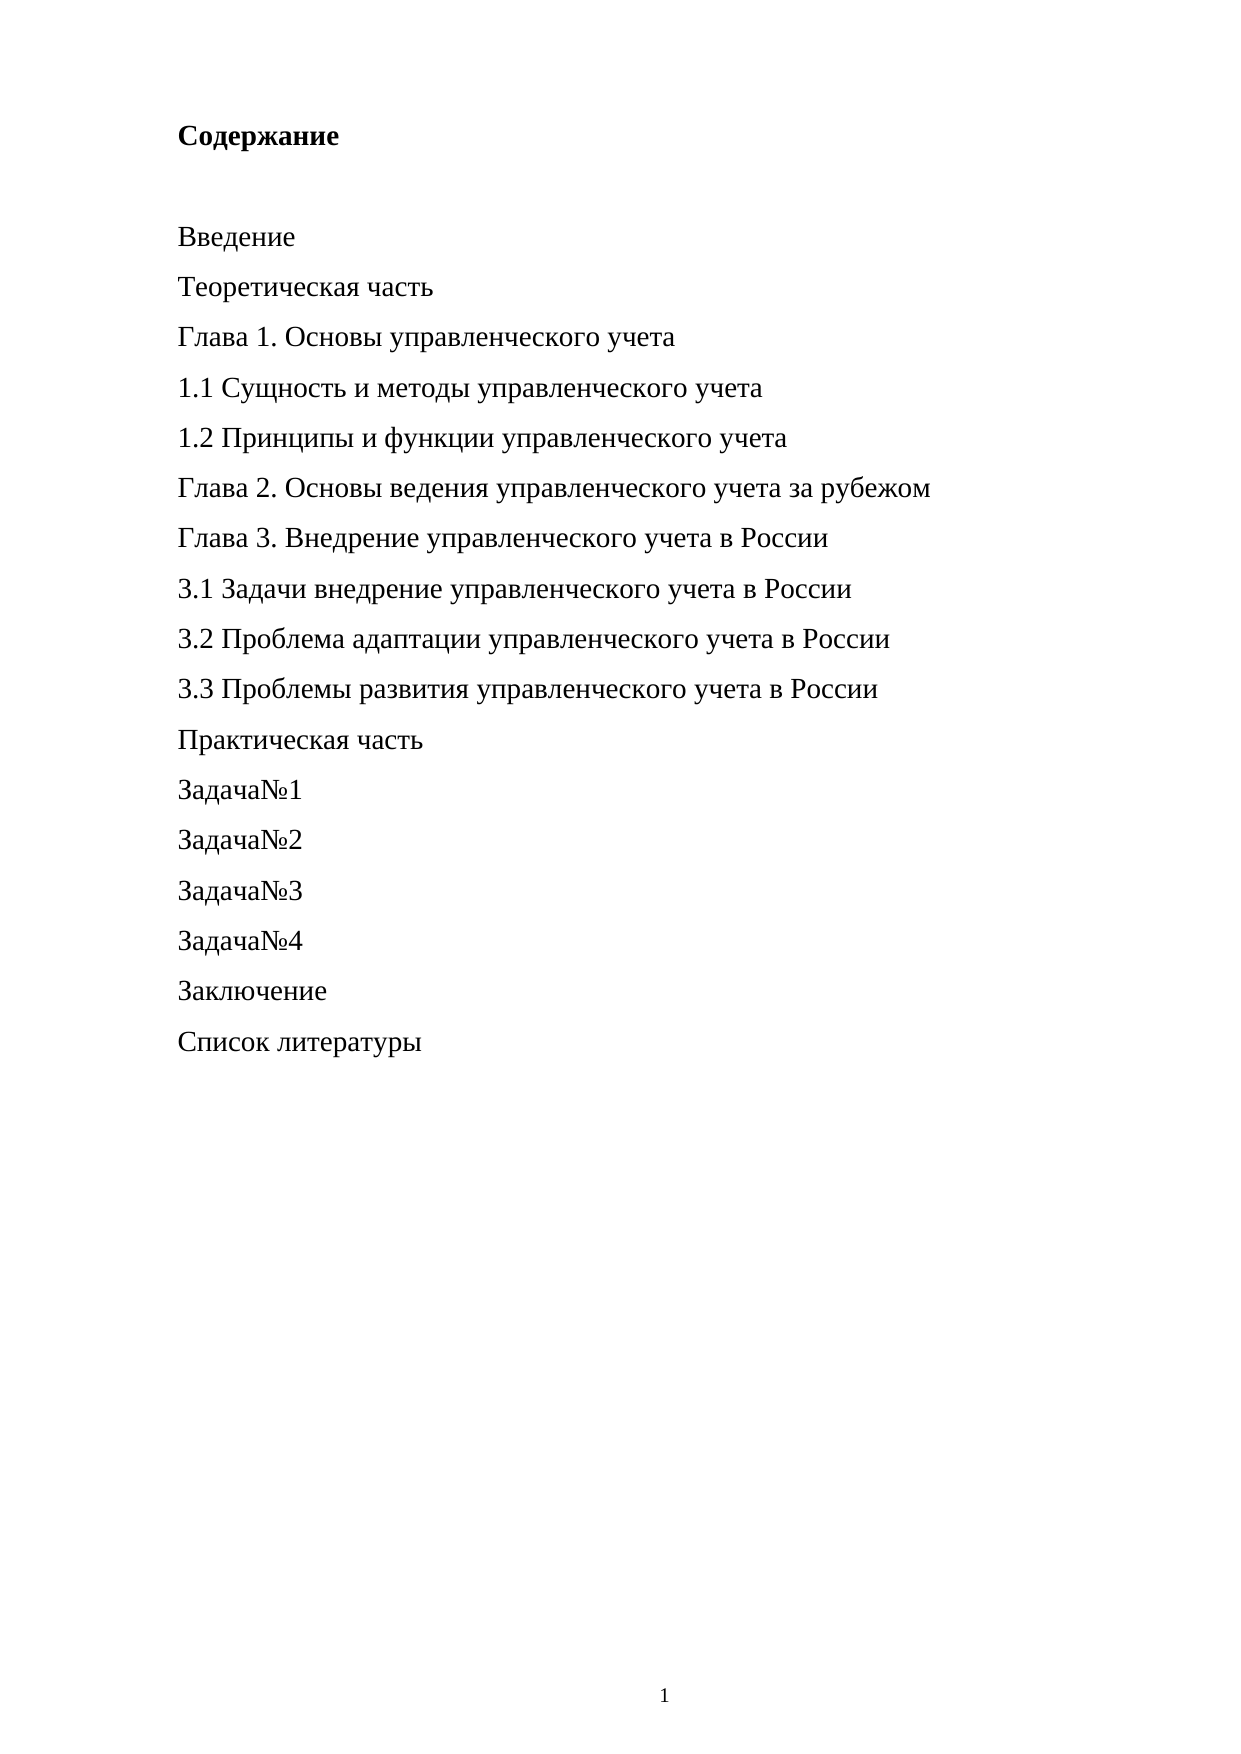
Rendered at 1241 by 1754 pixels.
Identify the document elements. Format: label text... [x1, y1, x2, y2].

text Теоретическая часть [177, 269, 1152, 303]
text Глава 1. Основы управленческого учета [177, 319, 1152, 353]
text Содержание [177, 118, 1152, 152]
text Задача№3 [177, 873, 1152, 906]
text Практическая часть [177, 722, 1152, 755]
text 1.1 Сущность и методы управленческого учета [177, 370, 1152, 403]
text 3.2 Проблема адаптации управленческого учета в России [177, 621, 1152, 655]
text 3.3 Проблемы развития управленческого учета в России [177, 672, 1152, 705]
text Список литературы [177, 1024, 1152, 1057]
text Задача№1 [177, 772, 1152, 806]
text Задача№2 [177, 822, 1152, 856]
text Глава 2. Основы ведения управленческого учета за рубежом [177, 470, 1152, 504]
text 1.2 Принципы и функции управленческого учета [177, 420, 1152, 453]
text Глава 3. Внедрение управленческого учета в России [177, 521, 1152, 554]
text Введение [177, 219, 1152, 252]
text 3.1 Задачи внедрение управленческого учета в России [177, 571, 1152, 604]
text Задача№4 [177, 923, 1152, 957]
text Заключение [177, 973, 1152, 1007]
